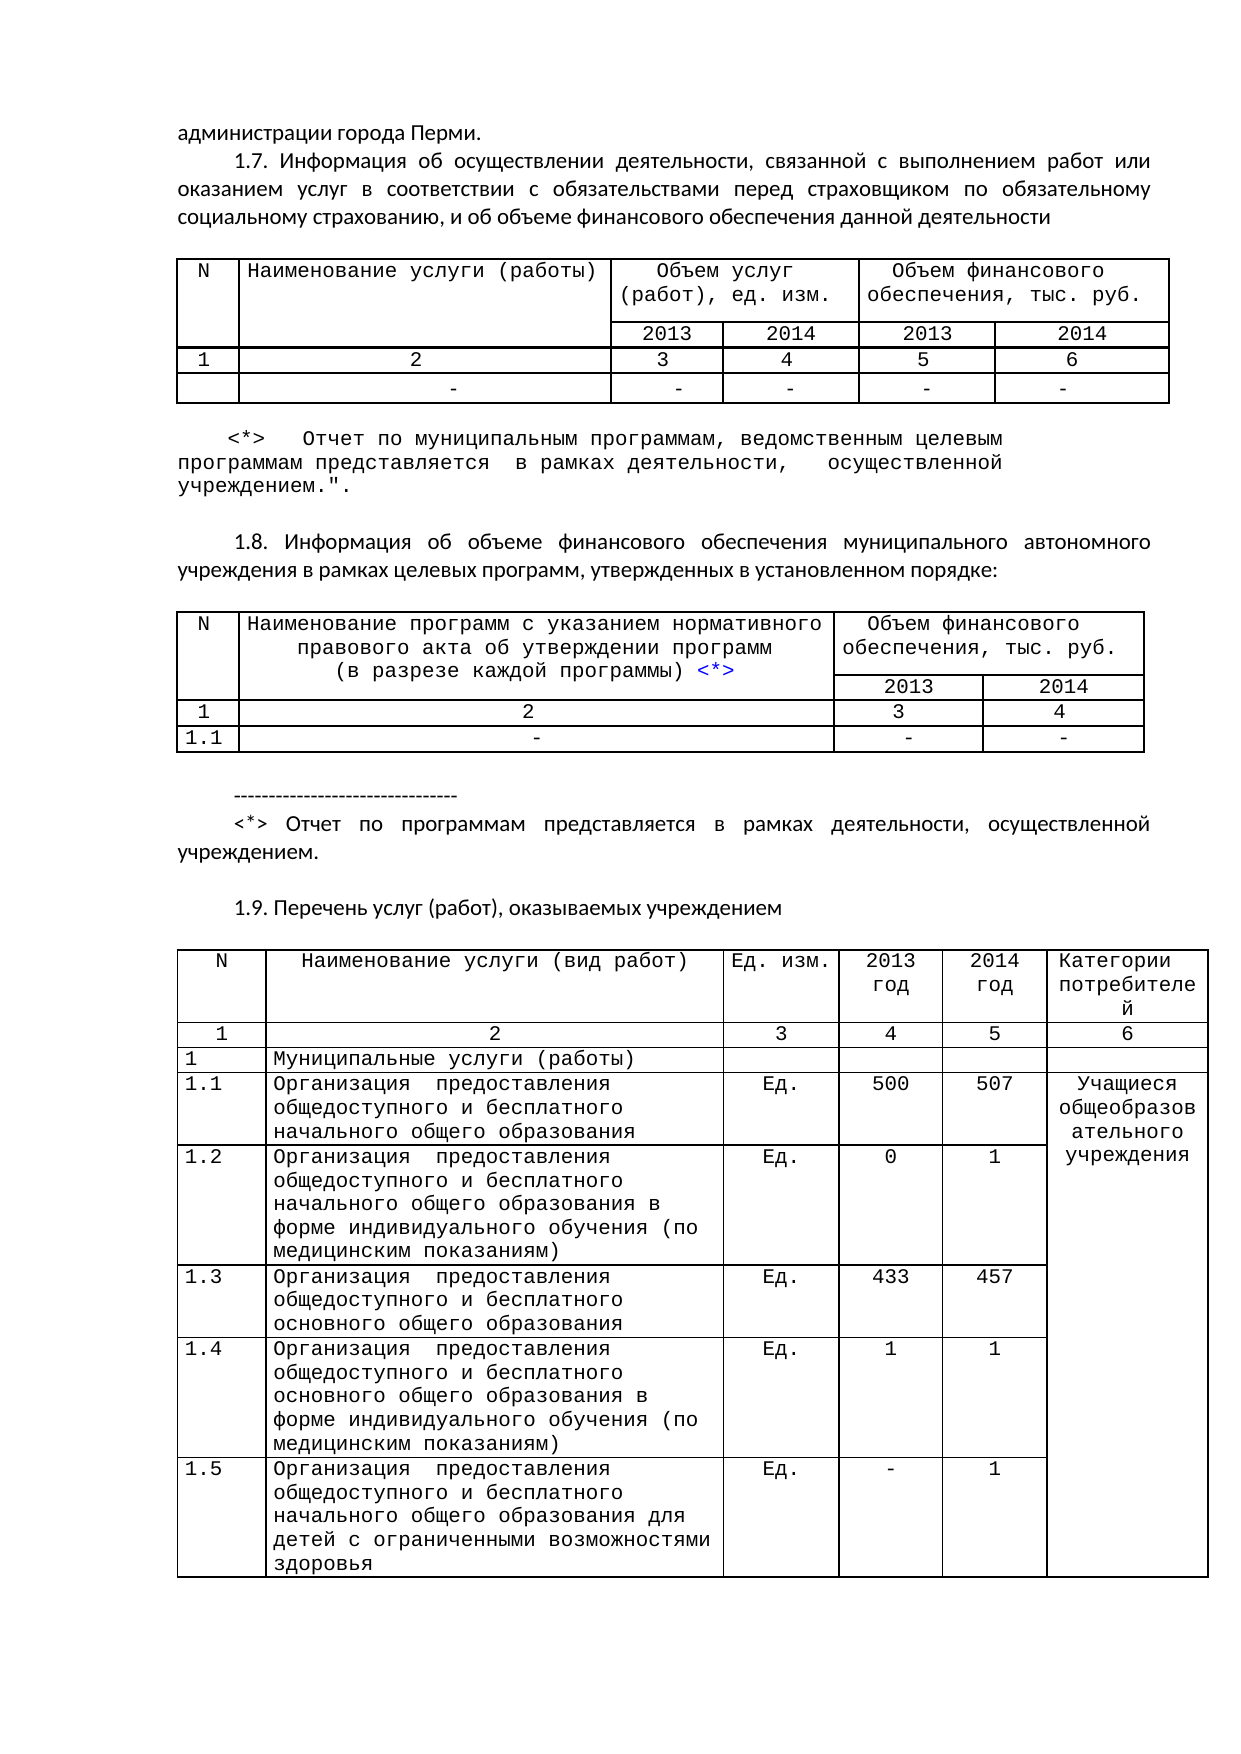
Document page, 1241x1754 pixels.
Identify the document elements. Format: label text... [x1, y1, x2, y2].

table_cell 2013 [835, 676, 982, 699]
table_cell Ед. [724, 1338, 838, 1456]
table_cell 2014 [996, 323, 1168, 346]
table_cell 1.1 [178, 1073, 265, 1144]
table_cell 1 [943, 1146, 1046, 1264]
table_cell 5 [943, 1023, 1046, 1047]
table_cell [943, 1048, 1046, 1072]
text <*> Отчет по программам представляется в рамках деятельности, осуществленной учреждением. [177, 809, 1152, 865]
table_cell Организация предоставления общедоступного и бесплатного начального общего образования для детей с ограниченными возможностями здоровья [267, 1458, 723, 1576]
table_cell - [840, 1458, 942, 1576]
table_cell 2013 [860, 323, 994, 346]
table_cell [840, 1048, 942, 1072]
table_cell 2014 [984, 676, 1143, 699]
table_cell 2 [240, 701, 833, 725]
table_cell - [996, 374, 1168, 402]
table_cell 1.5 [178, 1458, 265, 1576]
table_cell 1 [178, 1048, 265, 1072]
table_cell Ед. [724, 1073, 838, 1144]
text -------------------------------- [177, 781, 1152, 809]
table_header N [178, 613, 238, 699]
table_cell 4 [840, 1023, 942, 1047]
text 1.8. Информация об объеме финансового обеспечения муниципального автономного учреждения в рамках целевых программ, утвержденных в установленном порядке: [177, 527, 1152, 583]
table_header Объем услуг (работ), ед. изм. [612, 260, 858, 321]
table_header Наименование услуги (вид работ) [267, 951, 723, 1021]
table_cell 5 [860, 349, 994, 372]
table_cell - [835, 727, 982, 751]
table_cell [1048, 1048, 1207, 1072]
table_cell 1.3 [178, 1266, 265, 1337]
table_header N [178, 260, 238, 346]
table_cell Организация предоставления общедоступного и бесплатного начального общего образования в форме индивидуального обучения (по медицинским показаниям) [267, 1146, 723, 1264]
table_header N [178, 951, 265, 1021]
table_cell Учащиеся общеобразовательного учреждения [1048, 1073, 1207, 1576]
table_cell 3 [612, 349, 722, 372]
text 1.7. Информация об осуществлении деятельности, связанной с выполнением работ или оказанием услуг в соответствии с обязательствами перед страховщиком по обязательному социальному страхованию, и об объеме финансового обеспечения данной деятельности [177, 146, 1152, 230]
table_cell - [240, 374, 610, 402]
table_cell 3 [724, 1023, 838, 1047]
table_cell - [860, 374, 994, 402]
table_cell 6 [996, 349, 1168, 372]
table_cell - [984, 727, 1143, 751]
text учреждением.". [177, 475, 1152, 499]
text <*> Отчет по муниципальным программам, ведомственным целевым [177, 428, 1152, 452]
table_cell 1 [178, 349, 238, 372]
table_cell 0 [840, 1146, 942, 1264]
table_cell 507 [943, 1073, 1046, 1144]
table_cell Организация предоставления общедоступного и бесплатного основного общего образования в форме индивидуального обучения (по медицинским показаниям) [267, 1338, 723, 1456]
table_cell 1 [840, 1338, 942, 1456]
text программам представляется в рамках деятельности, осуществленной [177, 452, 1152, 475]
table_cell 433 [840, 1266, 942, 1337]
table_cell [724, 1048, 838, 1072]
table_cell [178, 374, 238, 402]
table_cell Организация предоставления общедоступного и бесплатного основного общего образования [267, 1266, 723, 1337]
table_header Ед. изм. [724, 951, 838, 1021]
table_cell 4 [984, 701, 1143, 725]
table_cell 4 [724, 349, 858, 372]
table_cell 1 [178, 701, 238, 725]
table_header 2013 год [840, 951, 942, 1021]
table_cell 1 [178, 1023, 265, 1047]
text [177, 118, 1152, 146]
table_cell - [240, 727, 833, 751]
table_header Наименование услуги (работы) [240, 260, 610, 346]
table_cell 2 [240, 349, 610, 372]
table_cell 2014 [724, 323, 858, 346]
table_cell - [612, 374, 722, 402]
table_cell Муниципальные услуги (работы) [267, 1048, 723, 1072]
table_cell 6 [1048, 1023, 1207, 1047]
table_header 2014 год [943, 951, 1046, 1021]
table_header Наименование программ с указанием нормативного правового акта об утверждении программ (в разрезе каждой программы) <*> [240, 613, 833, 699]
table_cell Ед. [724, 1458, 838, 1576]
table_cell Организация предоставления общедоступного и бесплатного начального общего образования [267, 1073, 723, 1144]
table_cell 1.1 [178, 727, 238, 751]
table_header Объем финансового обеспечения, тыс. руб. [835, 613, 1143, 673]
table_cell 2 [267, 1023, 723, 1047]
table_cell 457 [943, 1266, 1046, 1337]
text 1.9. Перечень услуг (работ), оказываемых учреждением [177, 893, 1152, 921]
table_cell 1.4 [178, 1338, 265, 1456]
table_cell Ед. [724, 1266, 838, 1337]
table_cell Ед. [724, 1146, 838, 1264]
table_cell 1.2 [178, 1146, 265, 1264]
table_cell 1 [943, 1338, 1046, 1456]
table_header Объем финансового обеспечения, тыс. руб. [860, 260, 1168, 321]
table_cell 3 [835, 701, 982, 725]
table_cell - [724, 374, 858, 402]
table_cell 2013 [612, 323, 722, 346]
table_cell 500 [840, 1073, 942, 1144]
table_cell 1 [943, 1458, 1046, 1576]
table_header Категории потребителей [1048, 951, 1207, 1021]
